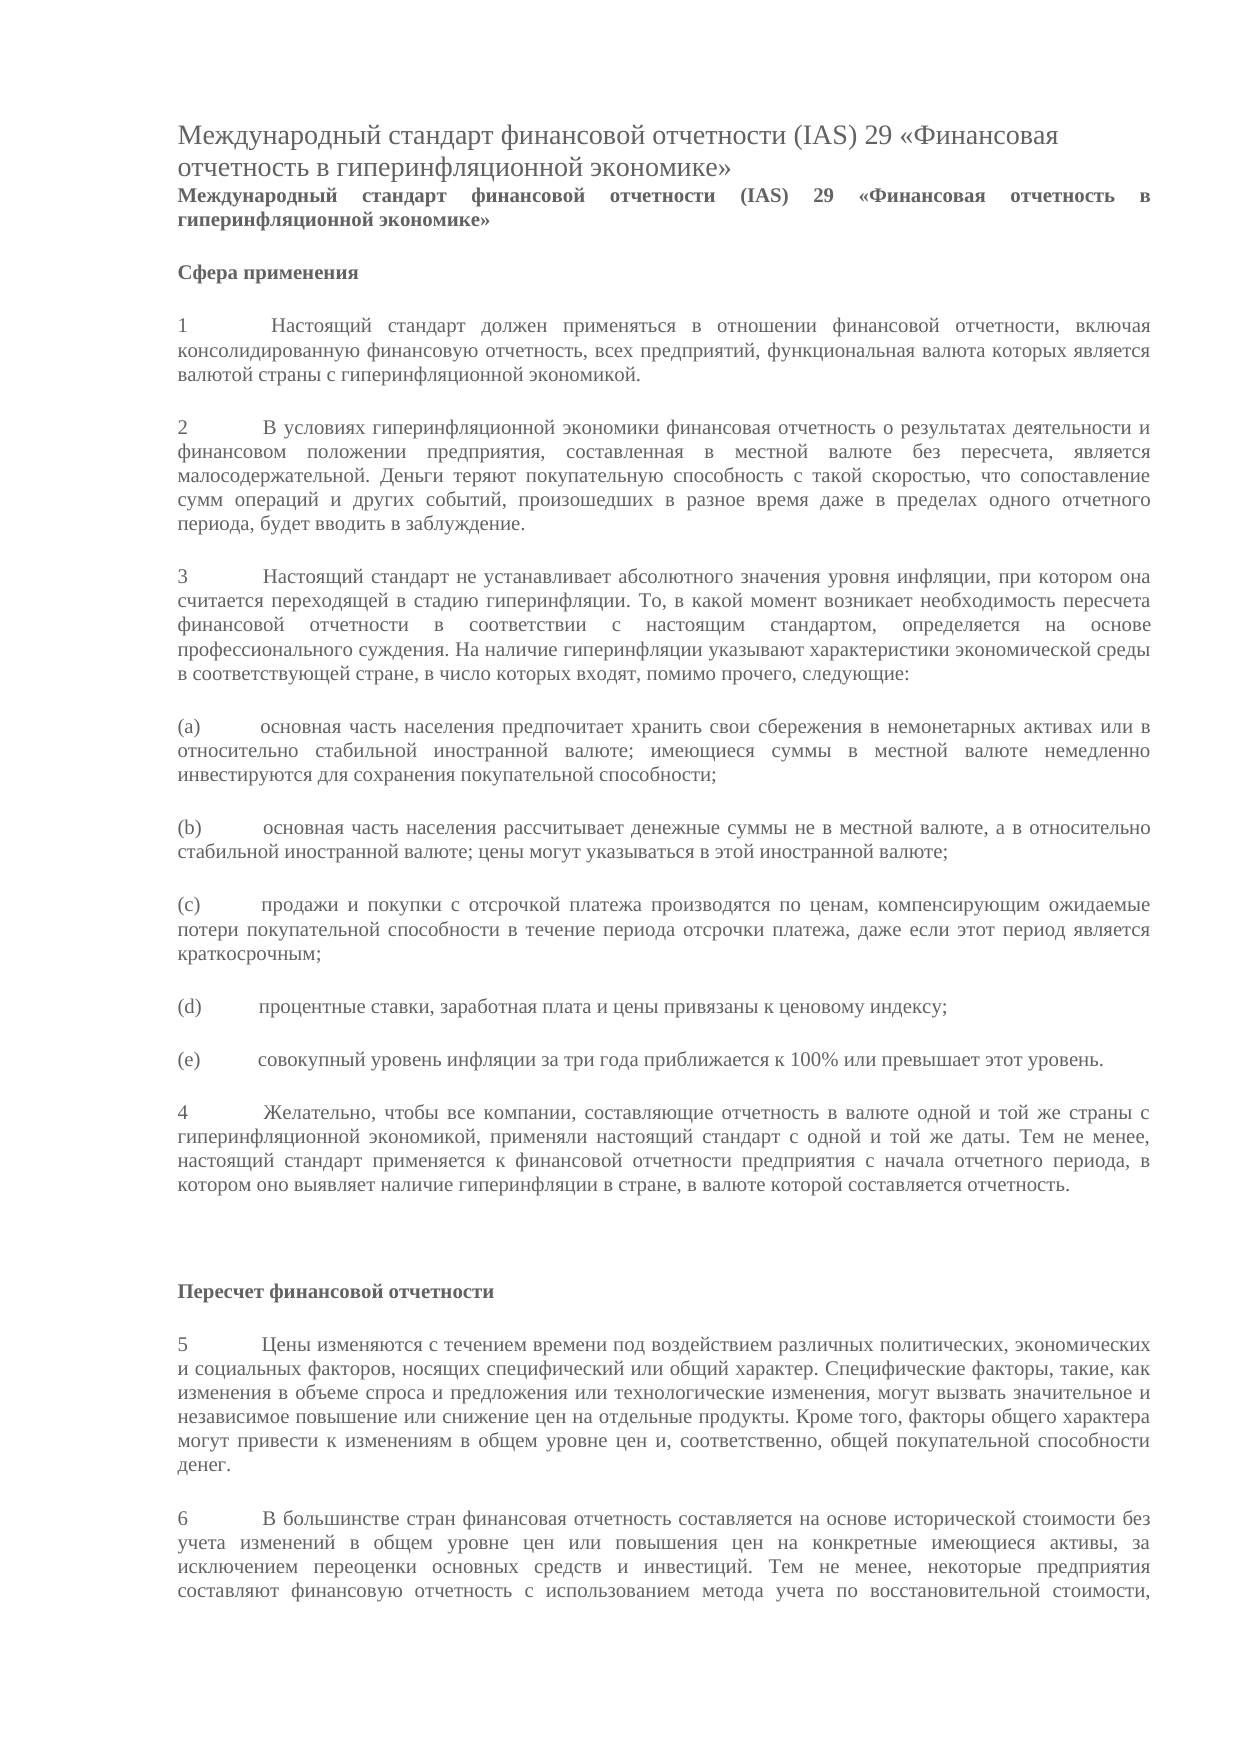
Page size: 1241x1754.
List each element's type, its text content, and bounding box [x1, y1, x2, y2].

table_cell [177, 183, 1152, 1602]
table_header Международный стандарт финансовой отчетности (IAS) 29 «Финансовая отчетность в гиперинфляционной экономике» [177, 118, 1152, 183]
